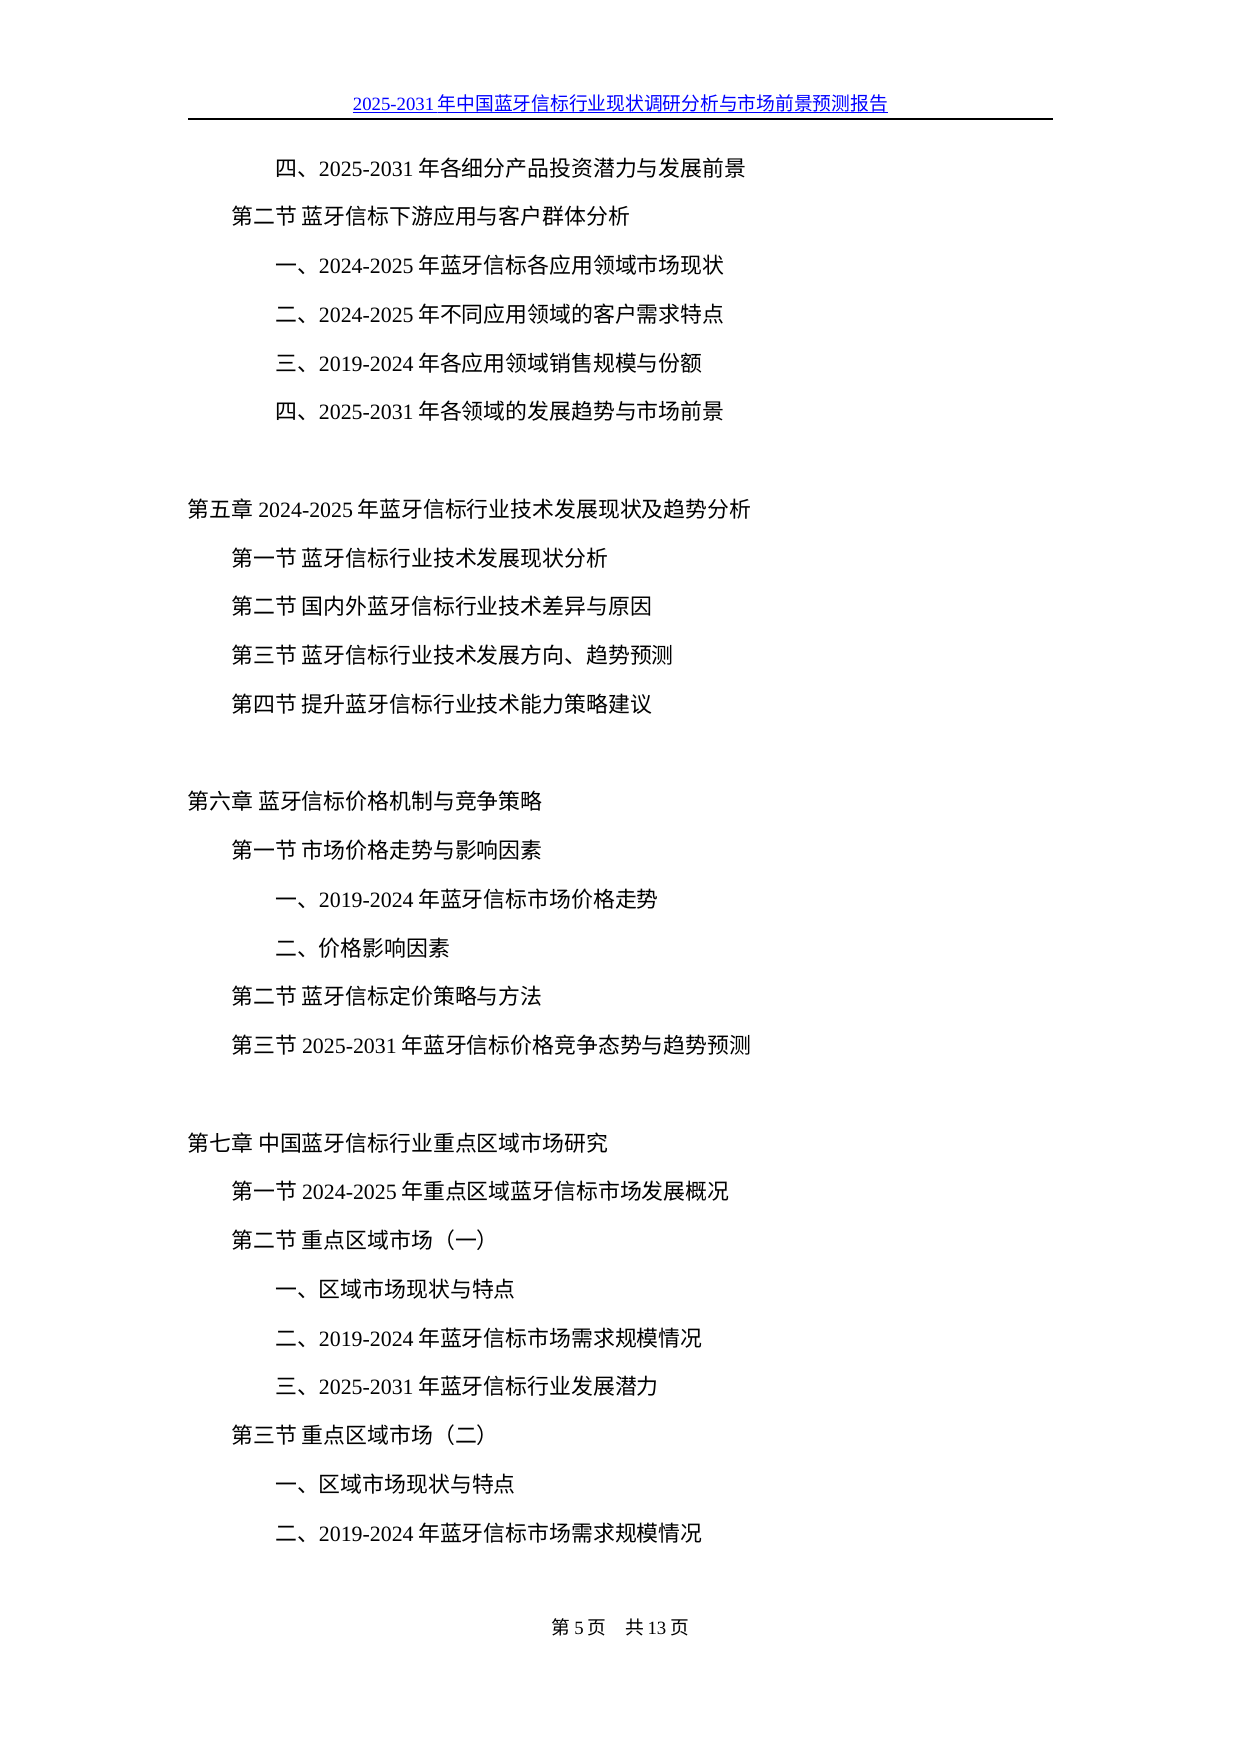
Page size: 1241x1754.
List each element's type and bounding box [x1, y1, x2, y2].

text [187, 150, 1053, 1548]
